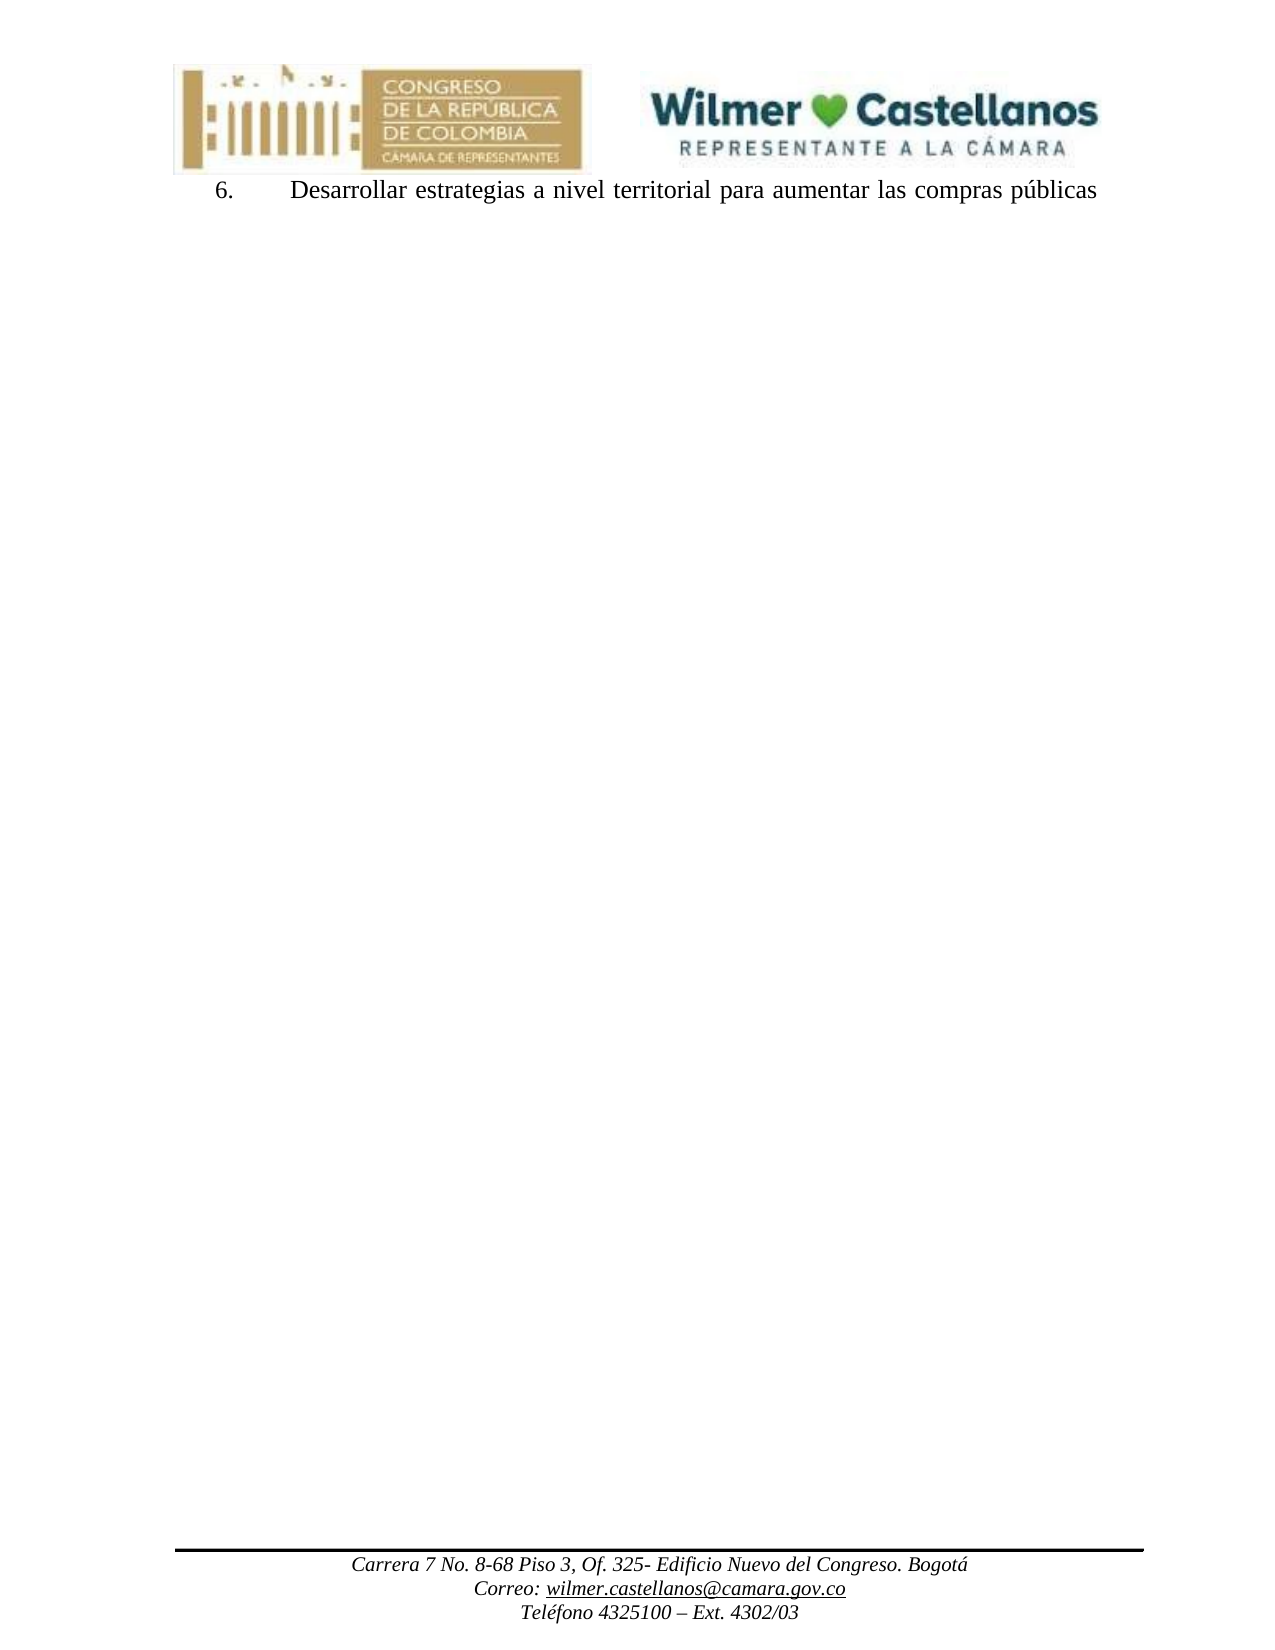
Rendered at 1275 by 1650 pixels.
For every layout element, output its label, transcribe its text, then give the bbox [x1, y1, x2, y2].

picture [640, 71, 1103, 168]
picture [173, 64, 592, 175]
list Desarrollar estrategias a nivel territorial para aumentar las compras públicas [215, 175, 1162, 205]
